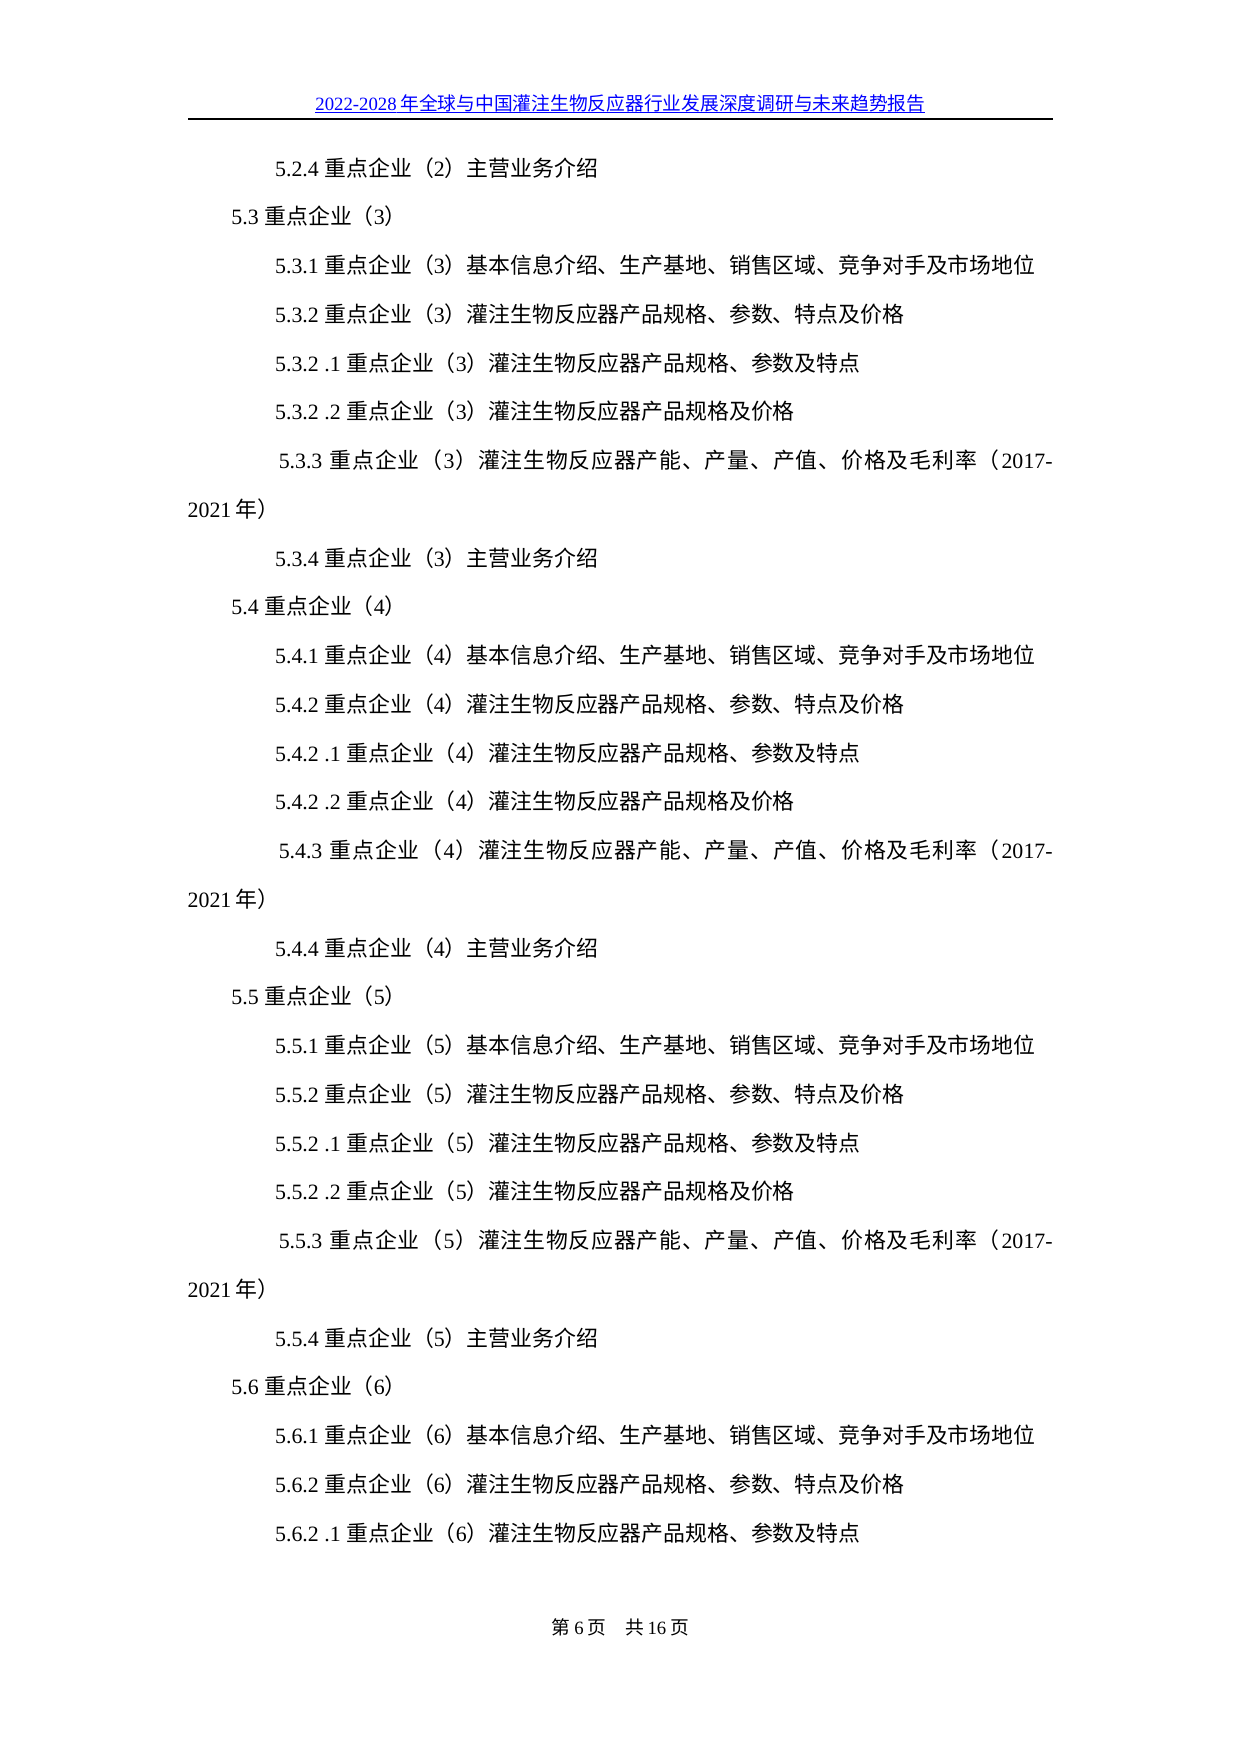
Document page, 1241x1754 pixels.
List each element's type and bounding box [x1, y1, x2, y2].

text [187, 150, 1053, 1548]
